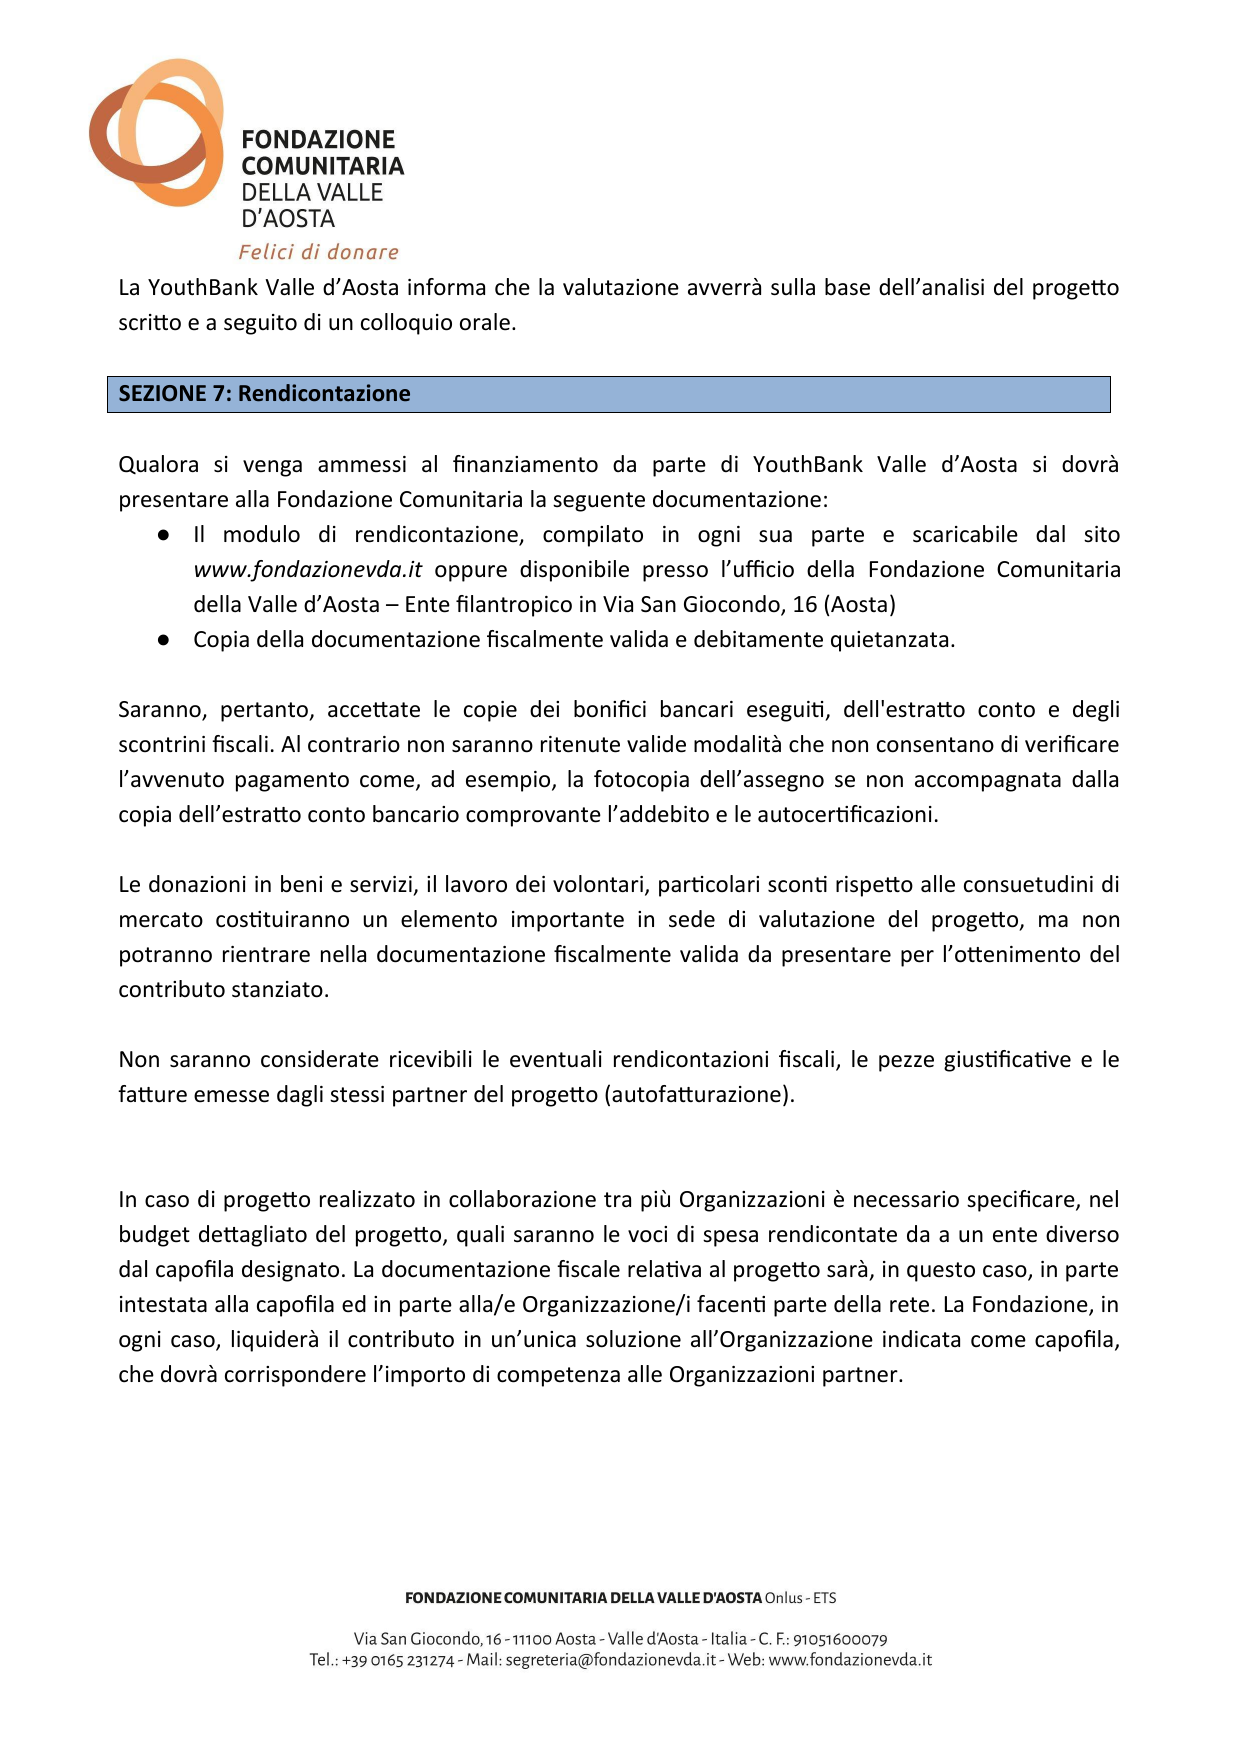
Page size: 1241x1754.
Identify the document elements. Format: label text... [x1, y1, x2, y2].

text La YouthBank Valle d’Aosta informa che la valutazione avverrà sulla base dell’analisi del progetto scritto e a seguito di un colloquio orale. [118, 271, 1122, 337]
text Non saranno considerate ricevibili le eventuali rendicontazioni fiscali, le pezze giustificative e le fatture emesse dagli stessi partner del progetto (autofatturazione). [118, 1044, 1122, 1109]
text Saranno, pertanto, accettate le copie dei bonifici bancari eseguiti, dell'estratto conto e degli scontrini fiscali. Al contrario non saranno ritenute valide modalità che non consentano di verificare l’avvenuto pagamento come, ad esempio, la fotocopia dell’assegno se non accompagnata dalla copia dell’estratto conto bancario comprovante l’addebito e le autocertificazioni. [118, 694, 1122, 829]
text Qualora si venga ammessi al finanziamento da parte di YouthBank Valle d’Aosta si dovrà presentare alla Fondazione Comunitaria la seguente documentazione: [118, 448, 1122, 513]
list Il modulo di rendicontazione, compilato in ogni sua parte e scaricabile dal sito www.fondazionevda.it oppure disponibile presso l’ufficio della Fondazione Comunitaria della Valle d’Aosta – Ente filantropico in Via San Giocondo, 16 (Aosta) [156, 518, 1122, 619]
list Copia della documentazione fiscalmente valida e debitamente quietanzata. [156, 623, 1122, 654]
table_header SEZIONE 7: Rendicontazione [108, 377, 1110, 412]
text Le donazioni in beni e servizi, il lavoro dei volontari, particolari sconti rispetto alle consuetudini di mercato costituiranno un elemento importante in sede di valutazione del progetto, ma non potranno rientrare nella documentazione fiscalmente valida da presentare per l’ottenimento del contributo stanziato. [118, 869, 1122, 1004]
picture [0, 1564, 1240, 1754]
picture [0, 0, 1240, 271]
text In caso di progetto realizzato in collaborazione tra più Organizzazioni è necessario specificare, nel budget dettagliato del progetto, quali saranno le voci di spesa rendicontate da a un ente diverso dal capofila designato. La documentazione fiscale relativa al progetto sarà, in questo caso, in parte intestata alla capofila ed in parte alla/e Organizzazione/i facenti parte della rete. La Fondazione, in ogni caso, liquiderà il contributo in un’unica soluzione all’Organizzazione indicata come capofila, che dovrà corrispondere l’importo di competenza alle Organizzazioni partner. [118, 1184, 1122, 1389]
